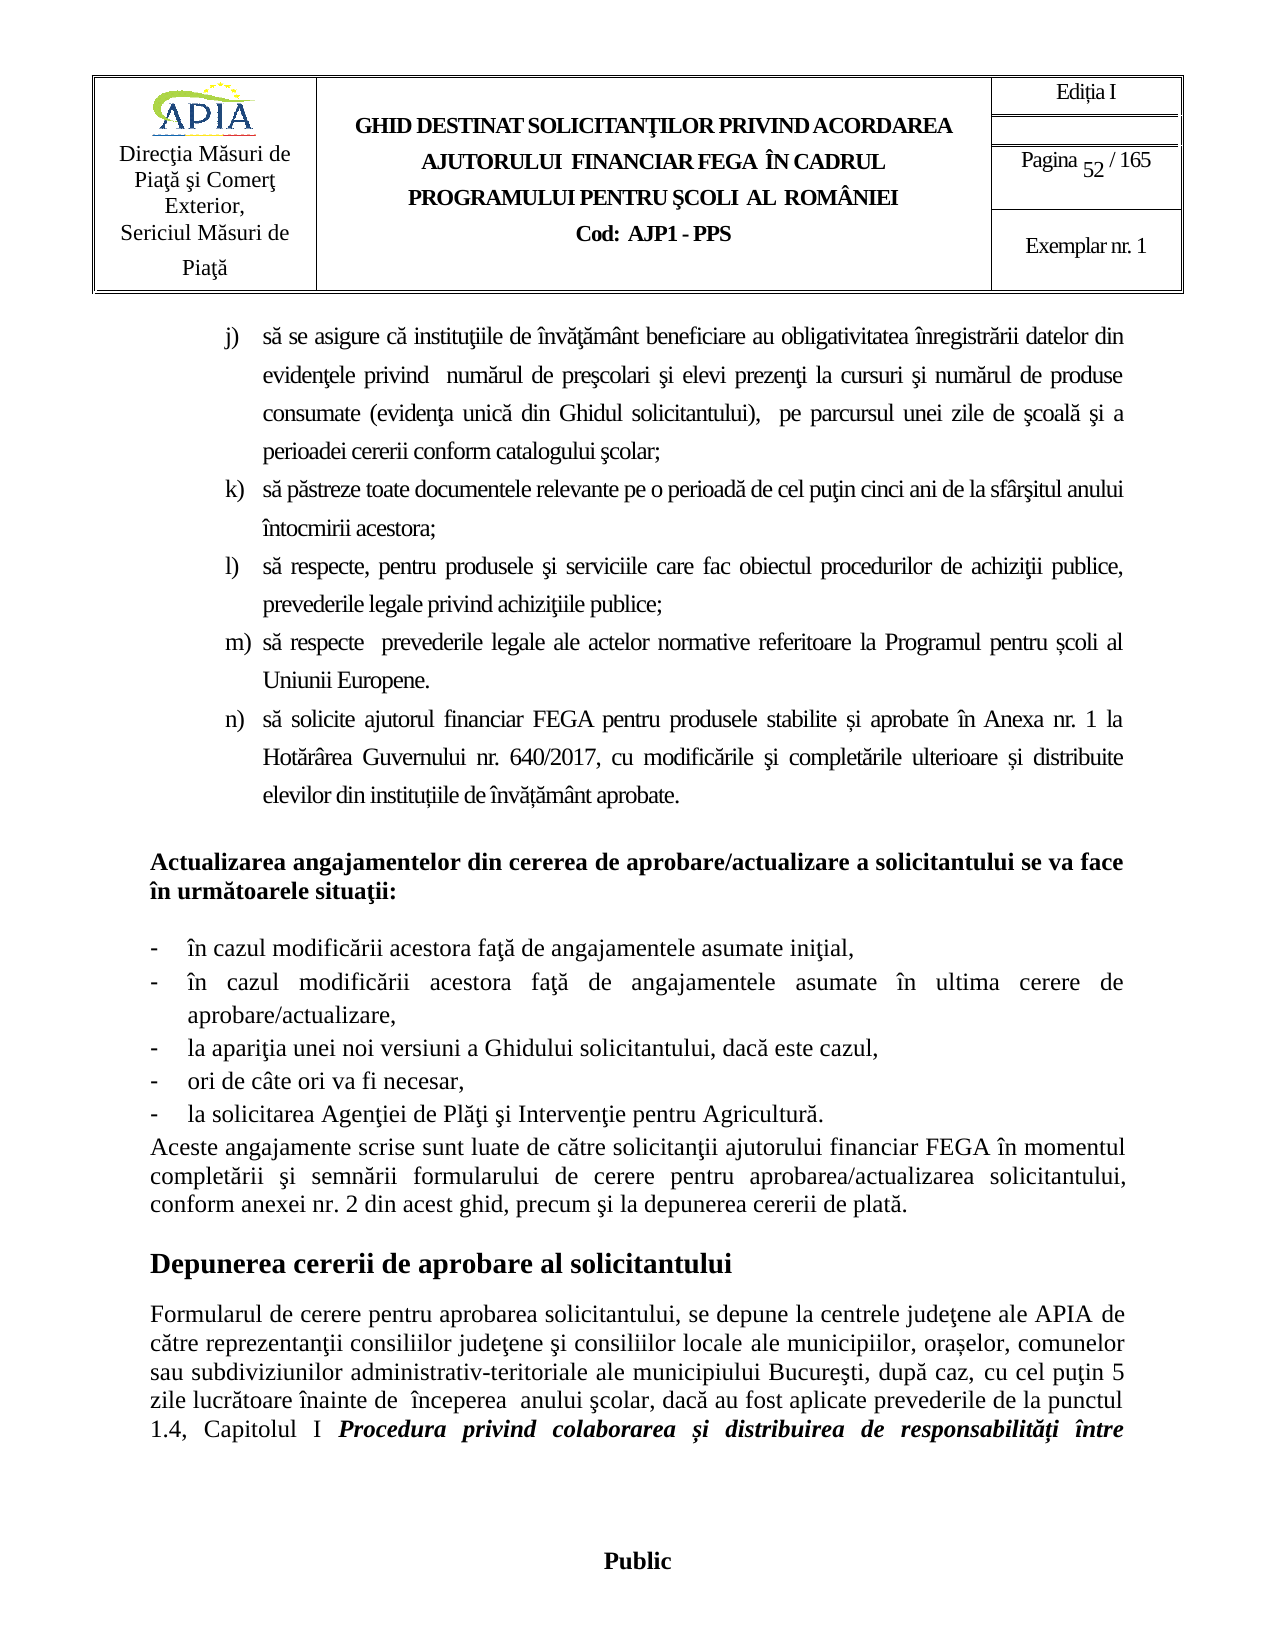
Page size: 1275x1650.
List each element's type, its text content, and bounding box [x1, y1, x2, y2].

text Actualizarea angajamentelor din cererea de aprobare/actualizare a solicitantului se va face în următoarele situaţii: [150, 847, 1125, 905]
list să se asigure că instituţiile de învăţământ beneficiare au obligativitatea înregistrării datelor din evidenţele privind numărul de preşcolari şi elevi prezenţi la cursuri şi numărul de produse consumate (evidenţa unică din Ghidul solicitantului), pe parcursul unei zile de şcoală şi a perioadei cererii conform catalogului şcolar; [225, 321, 1125, 474]
list la apariţia unei noi versiuni a Ghidului solicitantului, dacă este cazul, [150, 1033, 1125, 1062]
text Aceste angajamente scrise sunt luate de către solicitanţii ajutorului financiar FEGA în momentul completării şi semnării formularului de cerere pentru aprobarea/actualizarea solicitantului, conform anexei nr. 2 din acest ghid, precum şi la depunerea cererii de plată. [150, 1132, 1127, 1218]
picture [147, 78, 263, 140]
list la solicitarea Agenţiei de Plăţi şi Intervenţie pentru Agricultură. [150, 1099, 1125, 1128]
list să păstreze toate documentele relevante pe o perioadă de cel puţin cinci ani de la sfârşitul anului întocmirii acestora; [225, 474, 1125, 551]
list în cazul modificării acestora faţă de angajamentele asumate în ultima cerere de aprobare/actualizare, [150, 967, 1125, 1028]
list în cazul modificării acestora faţă de angajamentele asumate iniţial, [150, 933, 1125, 962]
list să respecte prevederile legale ale actelor normative referitoare la Programul pentru școli al Uniunii Europene. [225, 627, 1125, 704]
list ori de câte ori va fi necesar, [150, 1066, 1125, 1095]
list să solicite ajutorul financiar FEGA pentru produsele stabilite și aprobate în Anexa nr. 1 la Hotărârea Guvernului nr. 640/2017, cu modificările şi completările ulterioare și distribuite elevilor din instituțiile de învățământ aprobate. [225, 704, 1125, 818]
list să respecte, pentru produsele şi serviciile care fac obiectul procedurilor de achiziţii publice, prevederile legale privind achiziţiile publice; [225, 551, 1125, 627]
text Depunerea cererii de aprobare al solicitantului [150, 1246, 1125, 1280]
